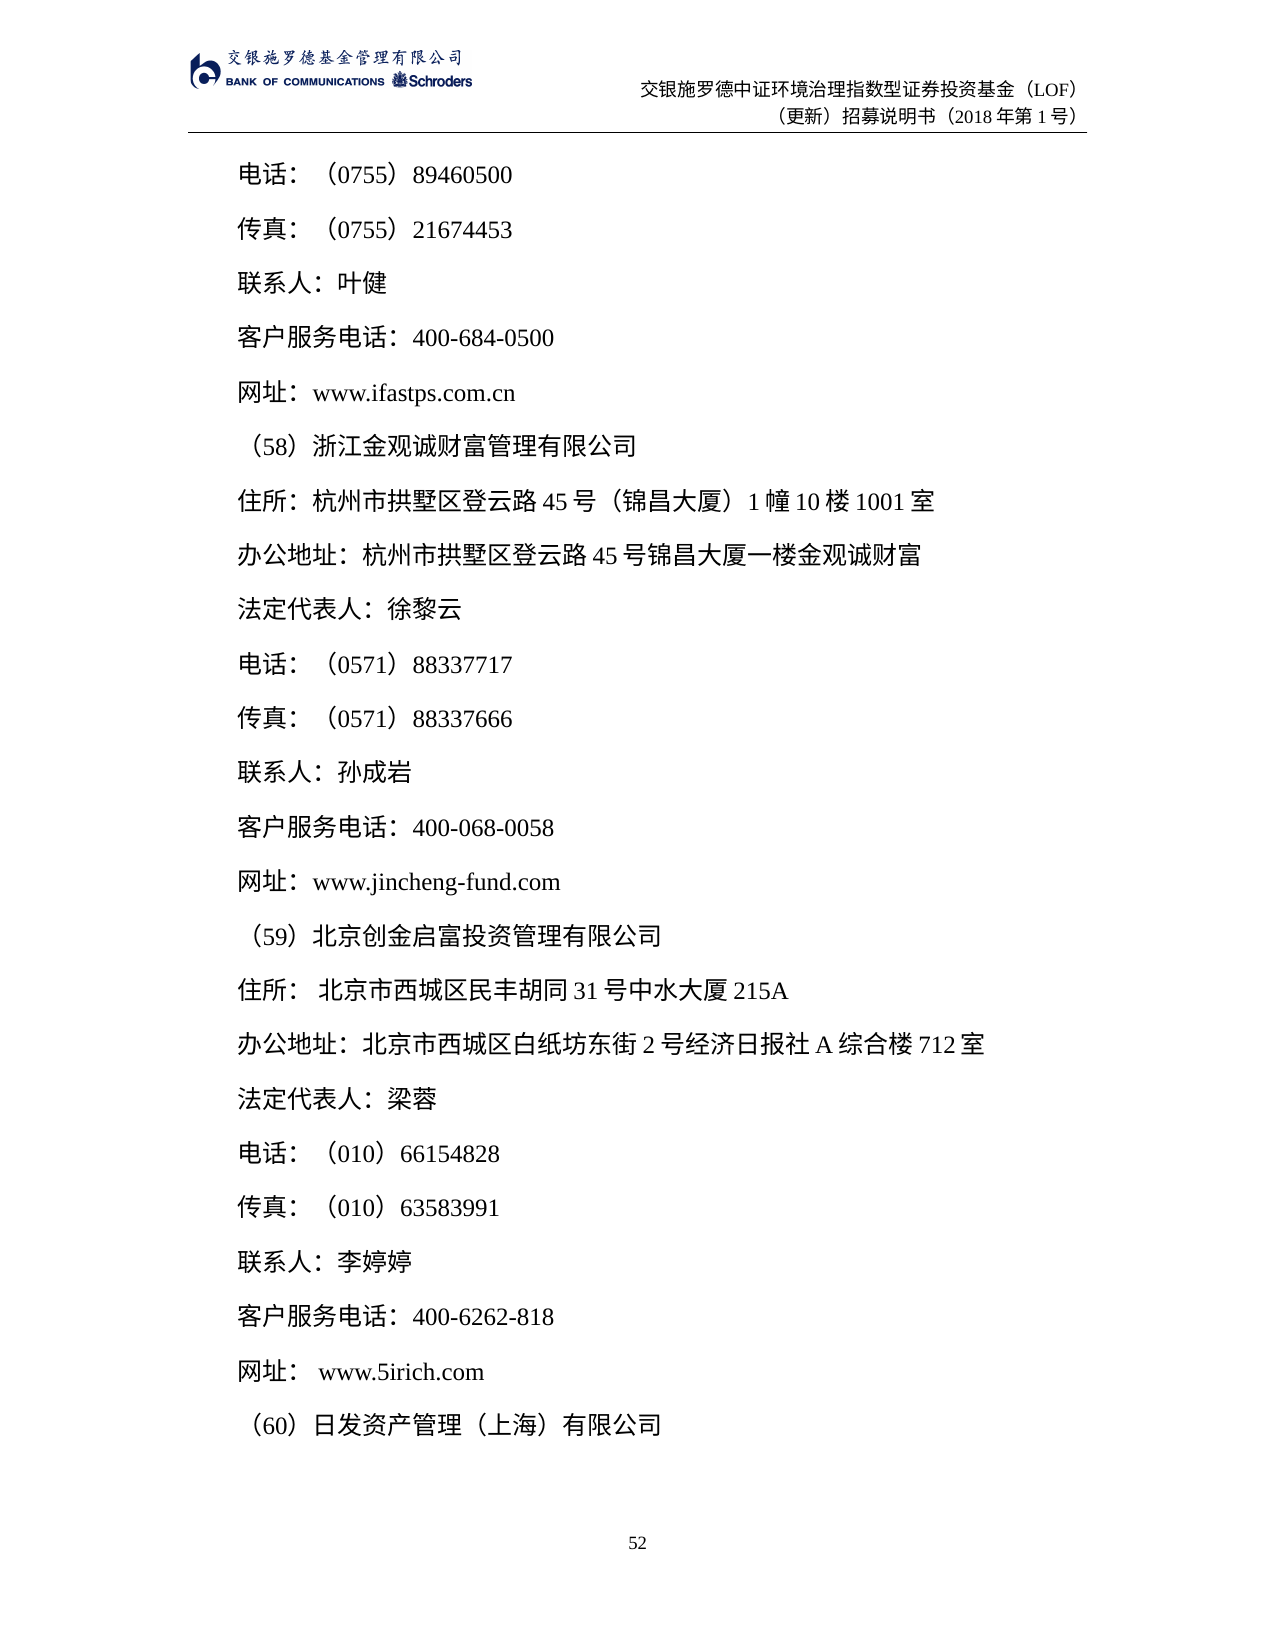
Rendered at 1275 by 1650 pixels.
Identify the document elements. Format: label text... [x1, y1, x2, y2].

text （60）日发资产管理（上海）有限公司 [187, 1405, 1087, 1442]
text （58）浙江金观诚财富管理有限公司 [187, 427, 1087, 463]
text 法定代表人：梁蓉 [187, 1079, 1087, 1115]
text 客户服务电话：400-684-0500 [187, 318, 1087, 354]
text （59）北京创金启富投资管理有限公司 [187, 916, 1087, 952]
text 网址：www.jincheng-fund.com [187, 862, 1087, 898]
text 电话：（010）66154828 [187, 1133, 1087, 1170]
picture [190, 50, 472, 89]
text 联系人：孙成岩 [187, 753, 1087, 789]
text 住所： 北京市西城区民丰胡同31号中水大厦215A [187, 970, 1087, 1007]
text 网址： www.5irich.com [187, 1351, 1087, 1387]
text 客户服务电话：400-068-0058 [187, 807, 1087, 843]
text 法定代表人：徐黎云 [187, 590, 1087, 626]
text 客户服务电话：400-6262-818 [187, 1297, 1087, 1333]
text 办公地址：北京市西城区白纸坊东街2号经济日报社A综合楼712室 [187, 1025, 1087, 1061]
text 联系人：李婷婷 [187, 1242, 1087, 1278]
text 住所：杭州市拱墅区登云路45号（锦昌大厦）1幢10楼1001室 [187, 481, 1087, 517]
text 电话：（0571）88337717 [187, 644, 1087, 680]
text 联系人：叶健 [187, 263, 1087, 300]
text 办公地址：杭州市拱墅区登云路45号锦昌大厦一楼金观诚财富 [187, 535, 1087, 572]
text 传真：（010）63583991 [187, 1188, 1087, 1224]
text 传真：（0755）21674453 [187, 209, 1087, 245]
text 传真：（0571）88337666 [187, 698, 1087, 735]
text 电话：（0755）89460500 [187, 155, 1087, 191]
text 网址：www.ifastps.com.cn [187, 372, 1087, 408]
